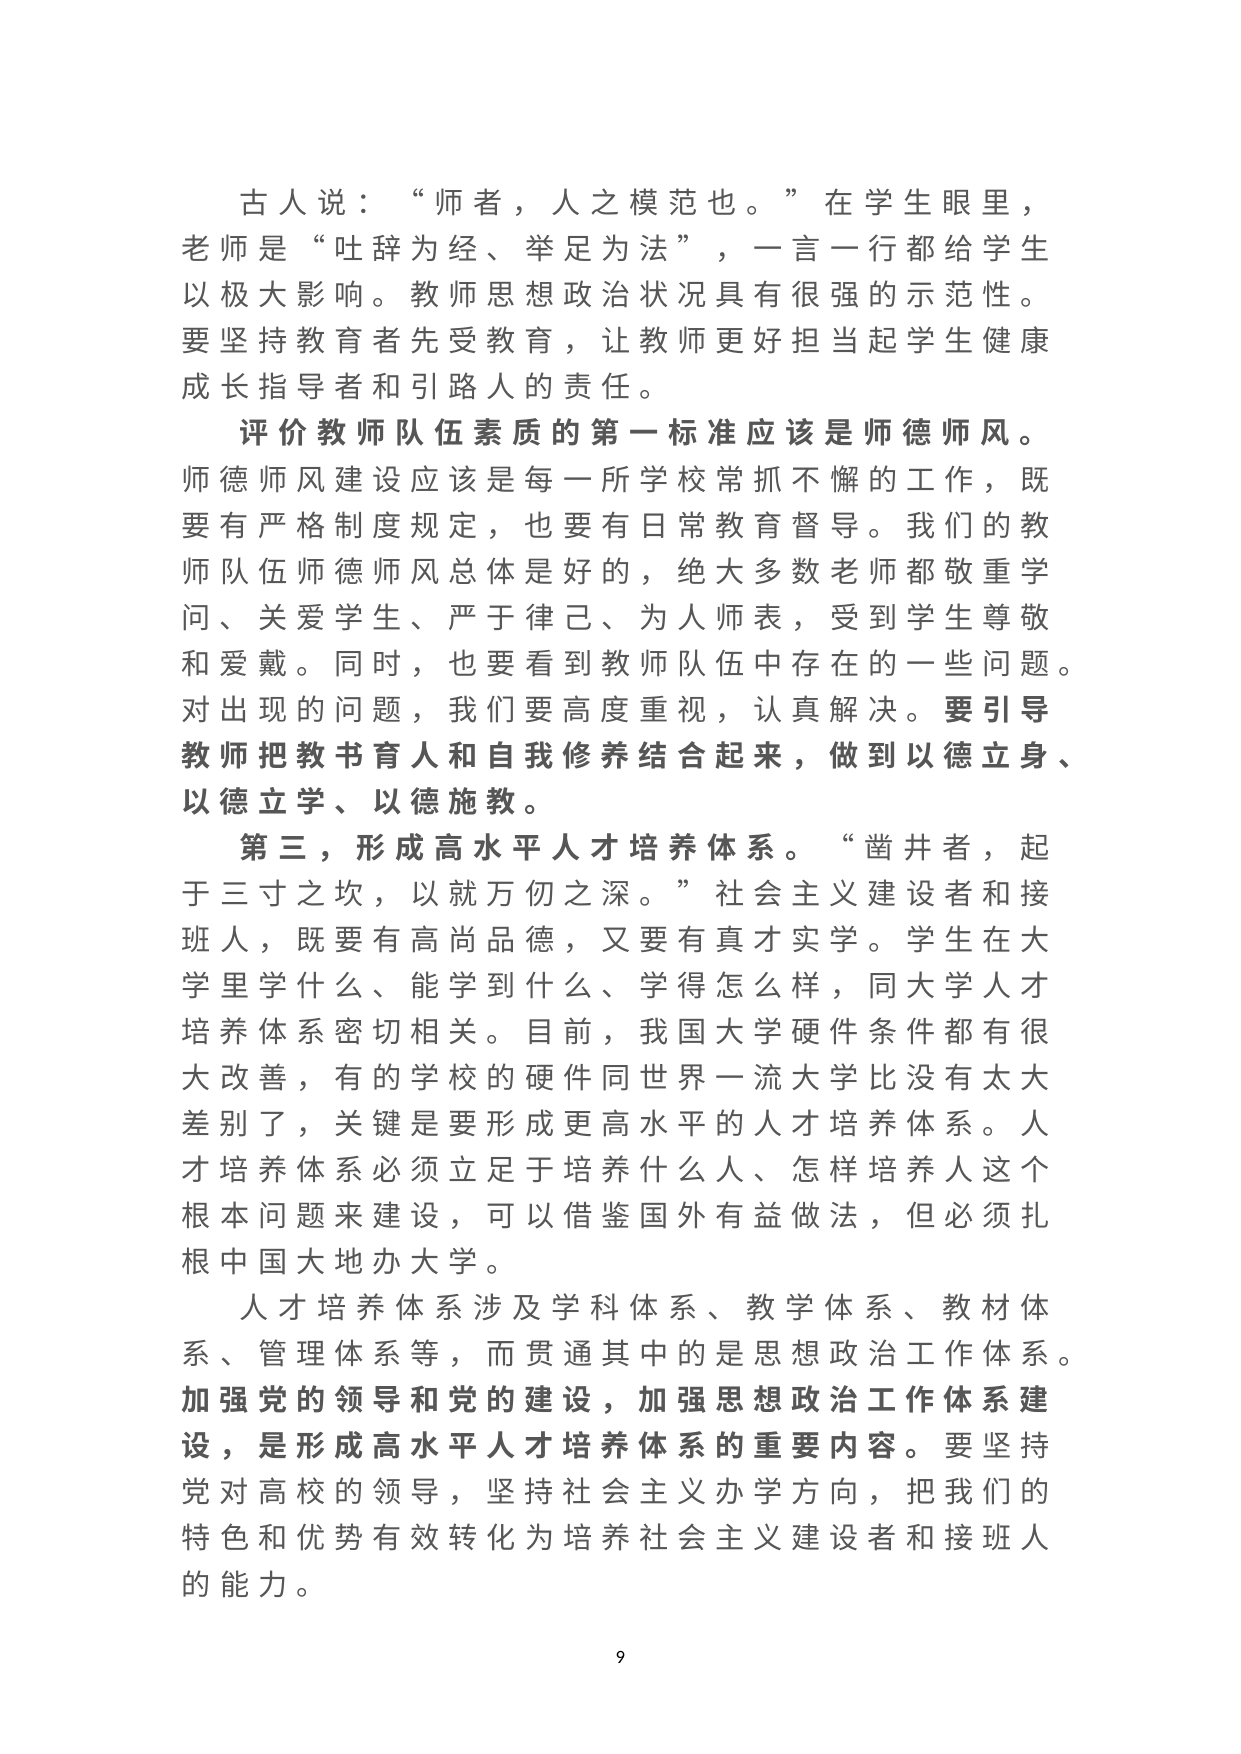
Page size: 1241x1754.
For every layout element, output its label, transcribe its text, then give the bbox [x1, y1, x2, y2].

text 人才培养体系涉及学科体系、教学体系、教材体系、管理体系等，而贯通其中的是思想政治工作体系。加强党的领导和党的建设，加强思想政治工作体系建设，是形成高水平人才培养体系的重要内容。要坚持党对高校的领导，坚持社会主义办学方向，把我们的特色和优势有效转化为培养社会主义建设者和接班人的能力。 [182, 1283, 1058, 1605]
text 第三，形成高水平人才培养体系。“凿井者，起于三寸之坎，以就万仞之深。”社会主义建设者和接班人，既要有高尚品德，又要有真才实学。学生在大学里学什么、能学到什么、学得怎么样，同大学人才培养体系密切相关。目前，我国大学硬件条件都有很大改善，有的学校的硬件同世界一流大学比没有太大差别了，关键是要形成更高水平的人才培养体系。人才培养体系必须立足于培养什么人、怎样培养人这个根本问题来建设，可以借鉴国外有益做法，但必须扎根中国大地办大学。 [182, 823, 1058, 1283]
text 古人说：“师者，人之模范也。”在学生眼里，老师是“吐辞为经、举足为法”，一言一行都给学生以极大影响。教师思想政治状况具有很强的示范性。要坚持教育者先受教育，让教师更好担当起学生健康成长指导者和引路人的责任。 [182, 178, 1058, 408]
text 评价教师队伍素质的第一标准应该是师德师风。师德师风建设应该是每一所学校常抓不懈的工作，既要有严格制度规定，也要有日常教育督导。我们的教师队伍师德师风总体是好的，绝大多数老师都敬重学问、关爱学生、严于律己、为人师表，受到学生尊敬和爱戴。同时，也要看到教师队伍中存在的一些问题。对出现的问题，我们要高度重视，认真解决。要引导教师把教书育人和自我修养结合起来，做到以德立身、以德立学、以德施教。 [182, 408, 1058, 823]
